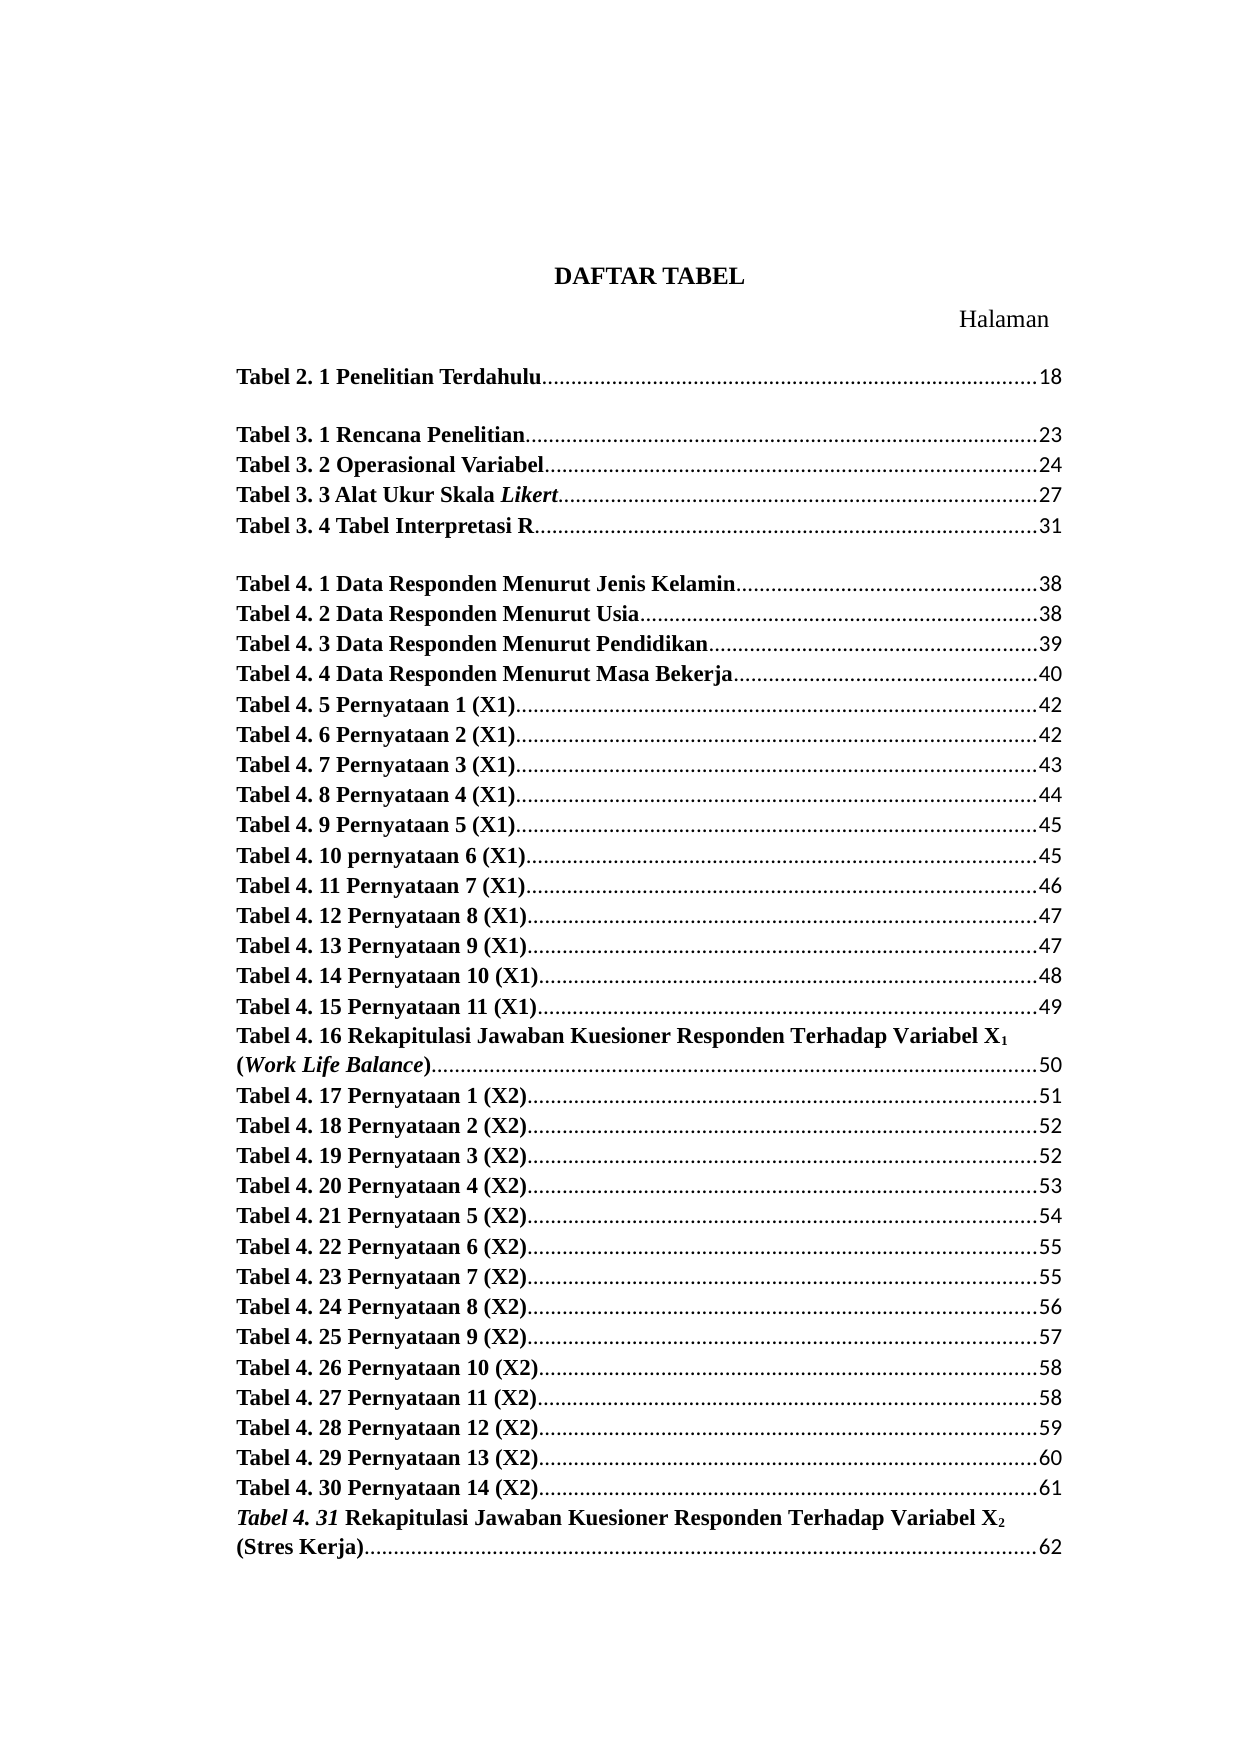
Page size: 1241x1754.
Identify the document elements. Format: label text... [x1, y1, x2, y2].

text Tabel 4. 2 Data Responden Menurut Usia 38 [236, 599, 1063, 627]
text Tabel 4. 26 Pernyataan 10 (X2) 58 [236, 1353, 1063, 1381]
text Tabel 4. 20 Pernyataan 4 (X2) 53 [236, 1171, 1063, 1199]
text Tabel 4. 4 Data Responden Menurut Masa Bekerja 40 [236, 659, 1063, 688]
text Tabel 4. 21 Pernyataan 5 (X2) 54 [236, 1202, 1063, 1229]
text Tabel 4. 15 Pernyataan 11 (X1) 49 [236, 992, 1063, 1020]
text Tabel 4. 25 Pernyataan 9 (X2) 57 [236, 1322, 1063, 1350]
text Tabel 4. 30 Pernyataan 14 (X2) 61 [236, 1473, 1063, 1501]
text Tabel 4. 28 Pernyataan 12 (X2) 59 [236, 1413, 1063, 1441]
text Tabel 4. 19 Pernyataan 3 (X2) 52 [236, 1141, 1063, 1169]
text Tabel 4. 1 Data Responden Menurut Jenis Kelamin 38 [236, 569, 1063, 597]
text Tabel 4. 6 Pernyataan 2 (X1) 42 [236, 720, 1063, 748]
text Tabel 4. 18 Pernyataan 2 (X2) 52 [236, 1111, 1063, 1139]
text Tabel 2. 1 Penelitian Terdahulu 18 [236, 362, 1063, 390]
text Tabel 4. 27 Pernyataan 11 (X2) 58 [236, 1383, 1063, 1411]
text Tabel 4. 11 Pernyataan 7 (X1) 46 [236, 871, 1063, 899]
text Tabel 4. 5 Pernyataan 1 (X1) 42 [236, 690, 1063, 718]
text Tabel 4. 16 Rekapitulasi Jawaban Kuesioner Responden Terhadap Variabel X1 (Work Life Balance) 50 [236, 1022, 1063, 1078]
text Tabel 4. 10 pernyataan 6 (X1) 45 [236, 841, 1063, 869]
text Tabel 4. 14 Pernyataan 10 (X1) 48 [236, 962, 1063, 990]
subtitle DAFTAR TABEL [236, 261, 1063, 290]
text Tabel 4. 23 Pernyataan 7 (X2) 55 [236, 1262, 1063, 1290]
text Tabel 4. 17 Pernyataan 1 (X2) 51 [236, 1081, 1063, 1109]
text Tabel 3. 3 Alat Ukur Skala Likert 27 [236, 481, 1063, 508]
text Halaman [236, 304, 1063, 333]
text Tabel 4. 8 Pernyataan 4 (X1) 44 [236, 780, 1063, 808]
text Tabel 4. 7 Pernyataan 3 (X1) 43 [236, 750, 1063, 778]
text Tabel 4. 24 Pernyataan 8 (X2) 56 [236, 1292, 1063, 1320]
text Tabel 4. 9 Pernyataan 5 (X1) 45 [236, 811, 1063, 839]
text Tabel 4. 12 Pernyataan 8 (X1) 47 [236, 901, 1063, 929]
text Tabel 4. 22 Pernyataan 6 (X2) 55 [236, 1232, 1063, 1260]
text Tabel 4. 29 Pernyataan 13 (X2) 60 [236, 1443, 1063, 1471]
text Tabel 3. 2 Operasional Variabel 24 [236, 450, 1063, 478]
text Tabel 3. 4 Tabel Interpretasi R 31 [236, 511, 1063, 539]
text Tabel 3. 1 Rencana Penelitian 23 [236, 420, 1063, 448]
text Tabel 4. 13 Pernyataan 9 (X1) 47 [236, 931, 1063, 959]
text Tabel 4. 3 Data Responden Menurut Pendidikan 39 [236, 629, 1063, 657]
text Tabel 4. 31 Rekapitulasi Jawaban Kuesioner Responden Terhadap Variabel X2 (Stres Kerja) 62 [236, 1504, 1063, 1560]
